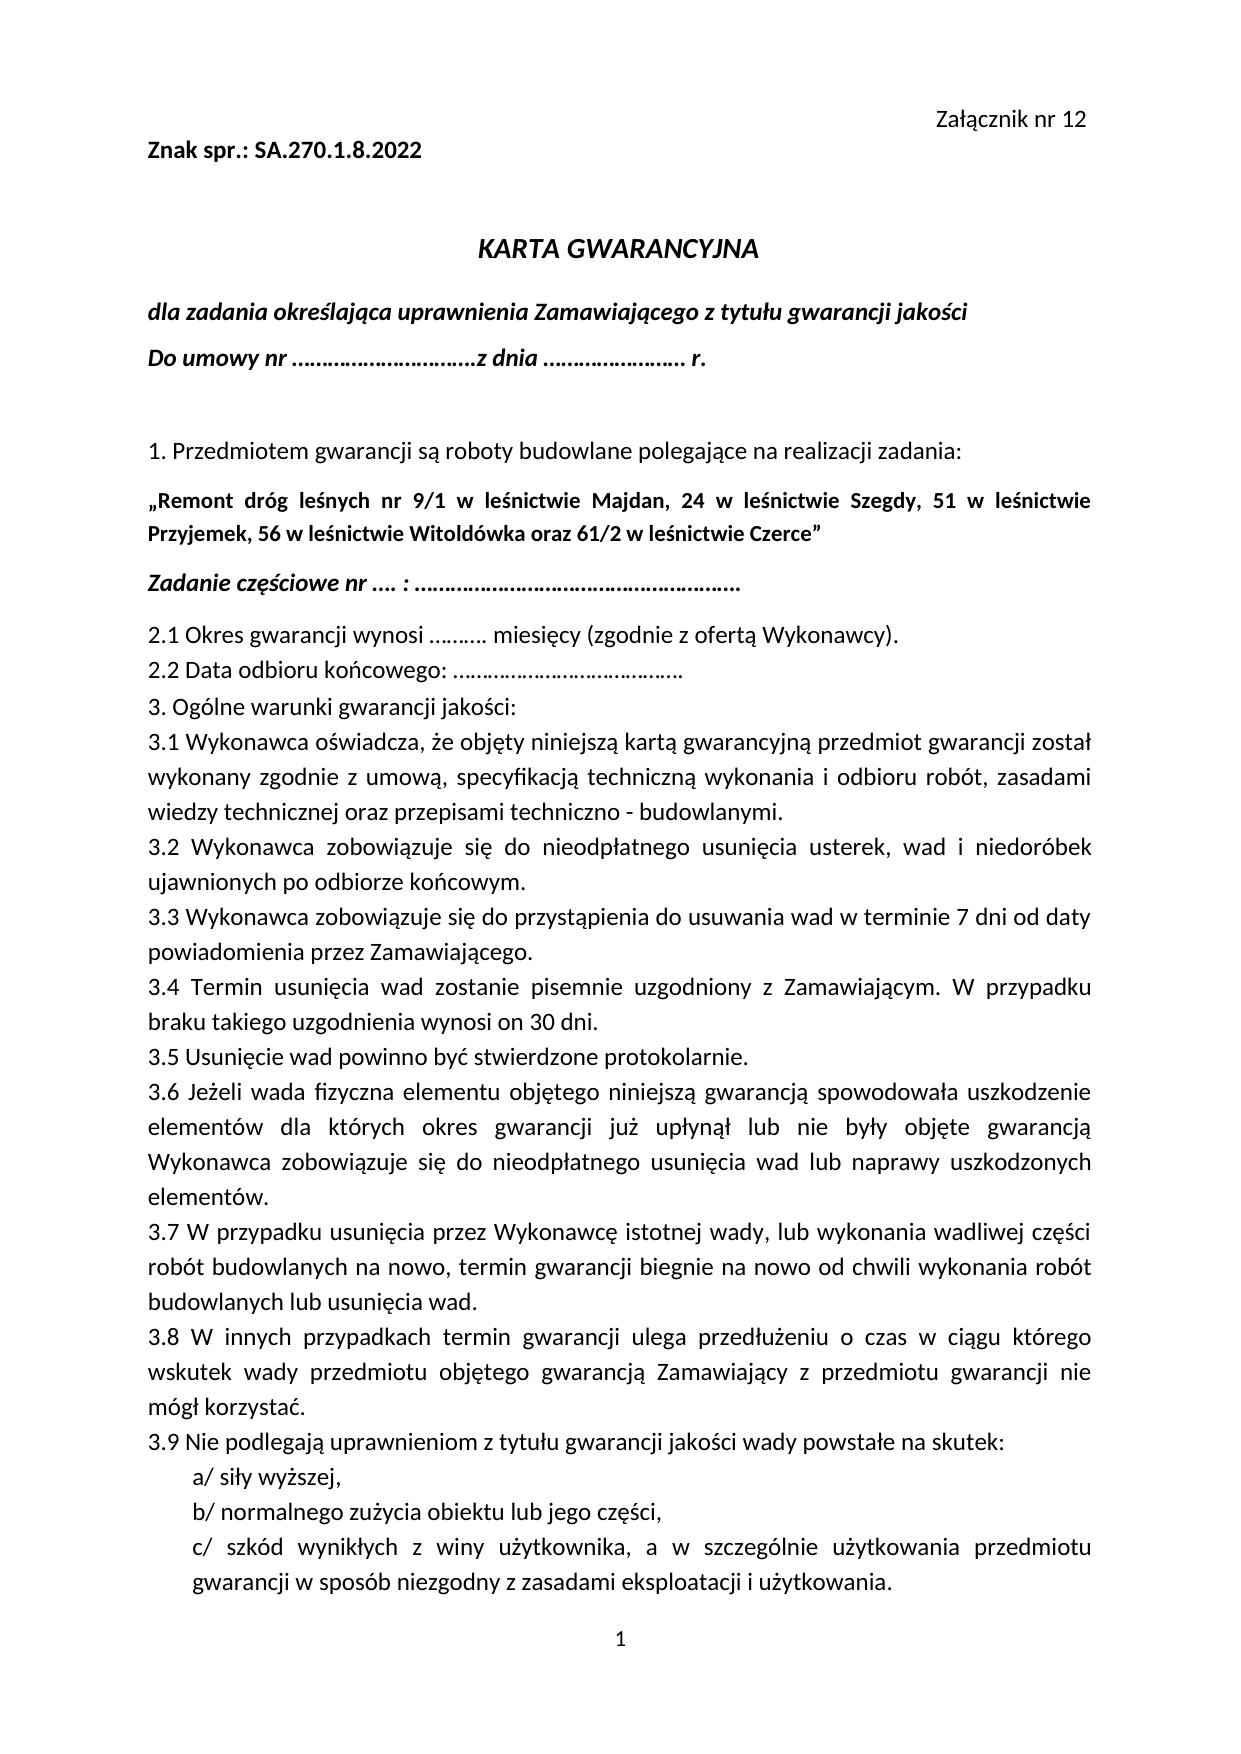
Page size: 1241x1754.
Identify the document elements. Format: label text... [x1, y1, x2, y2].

text 3. Ogólne warunki gwarancji jakości: [148, 691, 1093, 721]
text 1. Przedmiotem gwarancji są roboty budowlane polegające na realizacji zadania: [148, 435, 1093, 465]
text dla zadania określająca uprawnienia Zamawiającego z tytułu gwarancji jakości [148, 296, 1093, 327]
text 3.6 Jeżeli wada fizyczna elementu objętego niniejszą gwarancją spowodowała uszkodzenie elementów dla których okres gwarancji już upłynął lub nie były objęte gwarancją Wykonawca zobowiązuje się do nieodpłatnego usunięcia wad lub naprawy uszkodzonych elementów. [148, 1076, 1093, 1211]
text 3.4 Termin usunięcia wad zostanie pisemnie uzgodniony z Zamawiającym. W przypadku braku takiego uzgodnienia wynosi on 30 dni. [148, 971, 1093, 1036]
text Zadanie częściowe nr …. : ………………………………………………. [148, 568, 1093, 598]
text „Remont dróg leśnych nr 9/1 w leśnictwie Majdan, 24 w leśnictwie Szegdy, 51 w leśnictwie Przyjemek, 56 w leśnictwie Witoldówka oraz 61/2 w leśnictwie Czerce” [148, 487, 1093, 547]
text 3.8 W innych przypadkach termin gwarancji ulega przedłużeniu o czas w ciągu którego wskutek wady przedmiotu objętego gwarancją Zamawiający z przedmiotu gwarancji nie mógł korzystać. [148, 1321, 1093, 1421]
text 3.5 Usunięcie wad powinno być stwierdzone protokolarnie. [148, 1041, 1093, 1071]
text Załącznik nr 12 [148, 103, 1093, 134]
text 2.1 Okres gwarancji wynosi ………. miesięcy (zgodnie z ofertą Wykonawcy). [148, 619, 1093, 650]
text 2.2 Data odbioru końcowego: …………………………………. [148, 654, 1093, 685]
text a/ siły wyższej, [192, 1461, 1093, 1491]
text 3.9 Nie podlegają uprawnieniom z tytułu gwarancji jakości wady powstałe na skutek: [148, 1426, 1093, 1456]
text KARTA GWARANCYJNA [148, 230, 1093, 266]
text Znak spr.: SA.270.1.8.2022 [148, 134, 1093, 164]
text 3.2 Wykonawca zobowiązuje się do nieodpłatnego usunięcia usterek, wad i niedoróbek ujawnionych po odbiorze końcowym. [148, 831, 1093, 896]
text 3.3 Wykonawca zobowiązuje się do przystąpienia do usuwania wad w terminie 7 dni od daty powiadomienia przez Zamawiającego. [148, 901, 1093, 966]
text c/ szkód wynikłych z winy użytkownika, a w szczególnie użytkowania przedmiotu gwarancji w sposób niezgodny z zasadami eksploatacji i użytkowania. [192, 1531, 1093, 1596]
text b/ normalnego zużycia obiektu lub jego części, [192, 1496, 1093, 1526]
text 3.1 Wykonawca oświadcza, że objęty niniejszą kartą gwarancyjną przedmiot gwarancji został wykonany zgodnie z umową, specyfikacją techniczną wykonania i odbioru robót, zasadami wiedzy technicznej oraz przepisami techniczno - budowlanymi. [148, 726, 1093, 826]
text 3.7 W przypadku usunięcia przez Wykonawcę istotnej wady, lub wykonania wadliwej części robót budowlanych na nowo, termin gwarancji biegnie na nowo od chwili wykonania robót budowlanych lub usunięcia wad. [148, 1216, 1093, 1316]
text Do umowy nr ………………………….z dnia …………………… r. [148, 342, 1093, 372]
